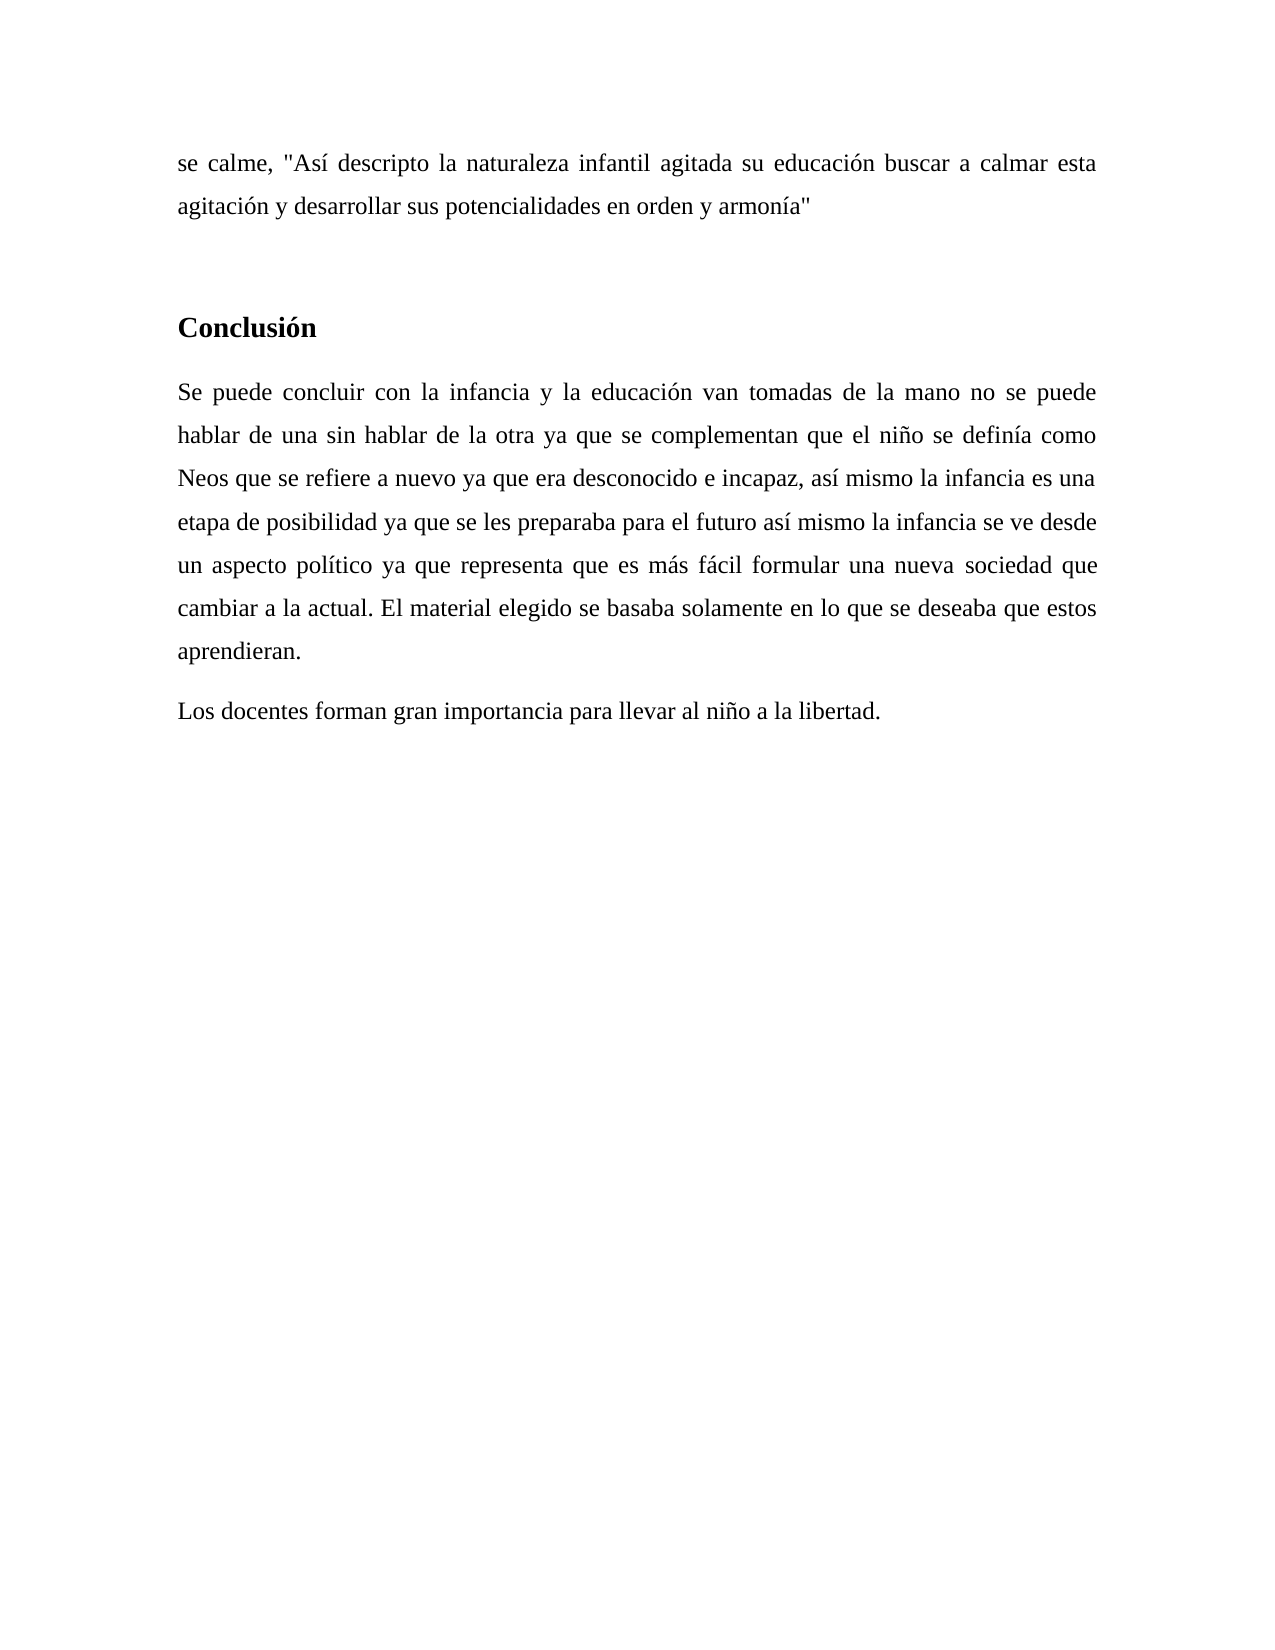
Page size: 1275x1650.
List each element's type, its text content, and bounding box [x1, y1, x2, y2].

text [177, 148, 1098, 219]
text Se puede concluir con la infancia y la educación van tomadas de la mano no se puede hablar de una sin hablar de la otra ya que se complementan que el niño se definía como Neos que se refiere a nuevo ya que era desconocido e incapaz, así mismo la infancia es una etapa de posibilidad ya que se les preparaba para el futuro así mismo la infancia se ve desde un aspecto político ya que representa que es más fácil formular una nueva sociedad que cambiar a la actual. El material elegido se basaba solamente en lo que se deseaba que estos aprendieran. [177, 377, 1098, 665]
text Los docentes forman gran importancia para llevar al niño a la libertad. [177, 696, 1098, 724]
text Conclusión [177, 310, 1098, 344]
